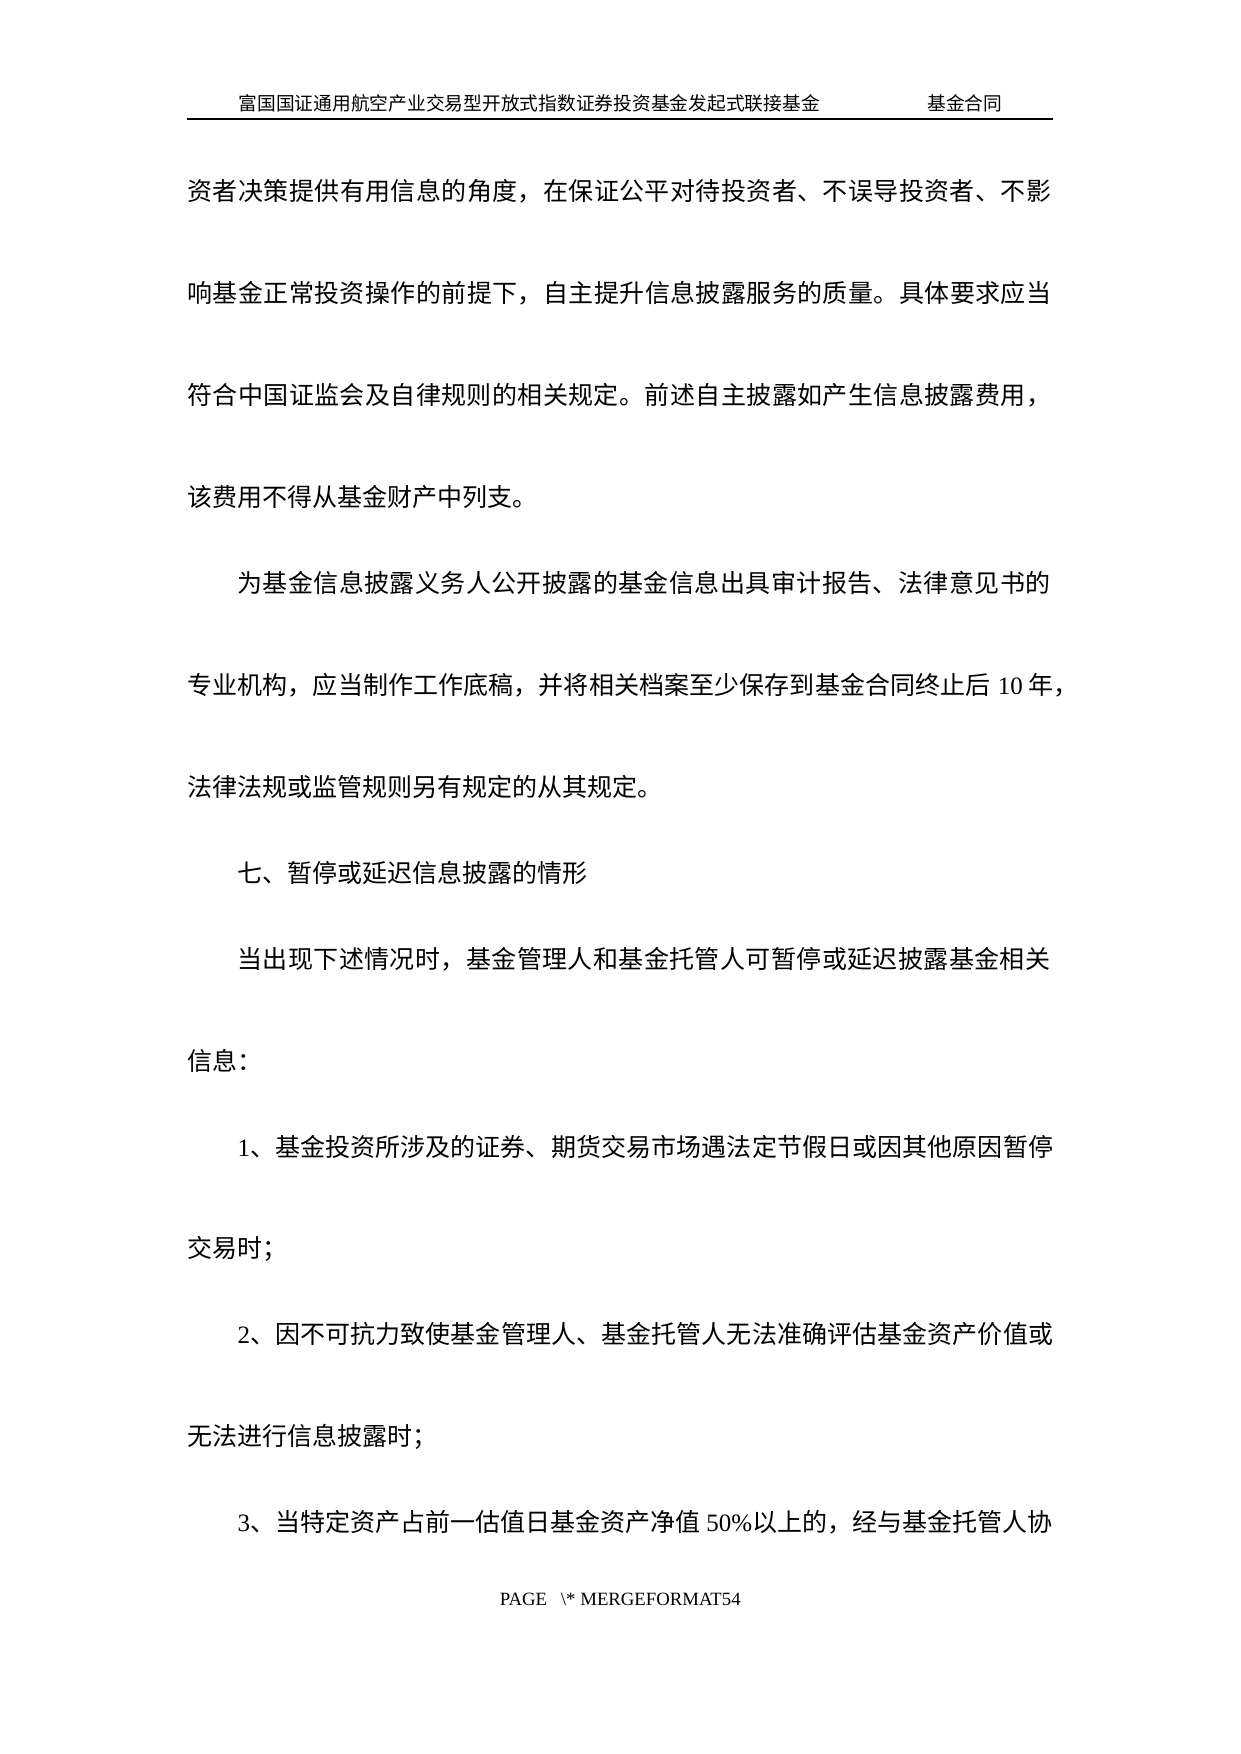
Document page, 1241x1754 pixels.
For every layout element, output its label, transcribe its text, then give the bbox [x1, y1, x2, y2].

text 七、暂停或延迟信息披露的情形 [187, 837, 1053, 905]
text 当出现下述情况时，基金管理人和基金托管人可暂停或延迟披露基金相关信息： [187, 923, 1053, 1093]
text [187, 156, 1053, 529]
text 1、基金投资所涉及的证券、期货交易市场遇法定节假日或因其他原因暂停交易时； [187, 1111, 1053, 1281]
text 2、因不可抗力致使基金管理人、基金托管人无法准确评估基金资产价值或无法进行信息披露时； [187, 1299, 1053, 1469]
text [187, 1487, 1053, 1555]
text 为基金信息披露义务人公开披露的基金信息出具审计报告、法律意见书的专业机构，应当制作工作底稿，并将相关档案至少保存到基金合同终止后10年，法律法规或监管规则另有规定的从其规定。 [187, 547, 1053, 819]
